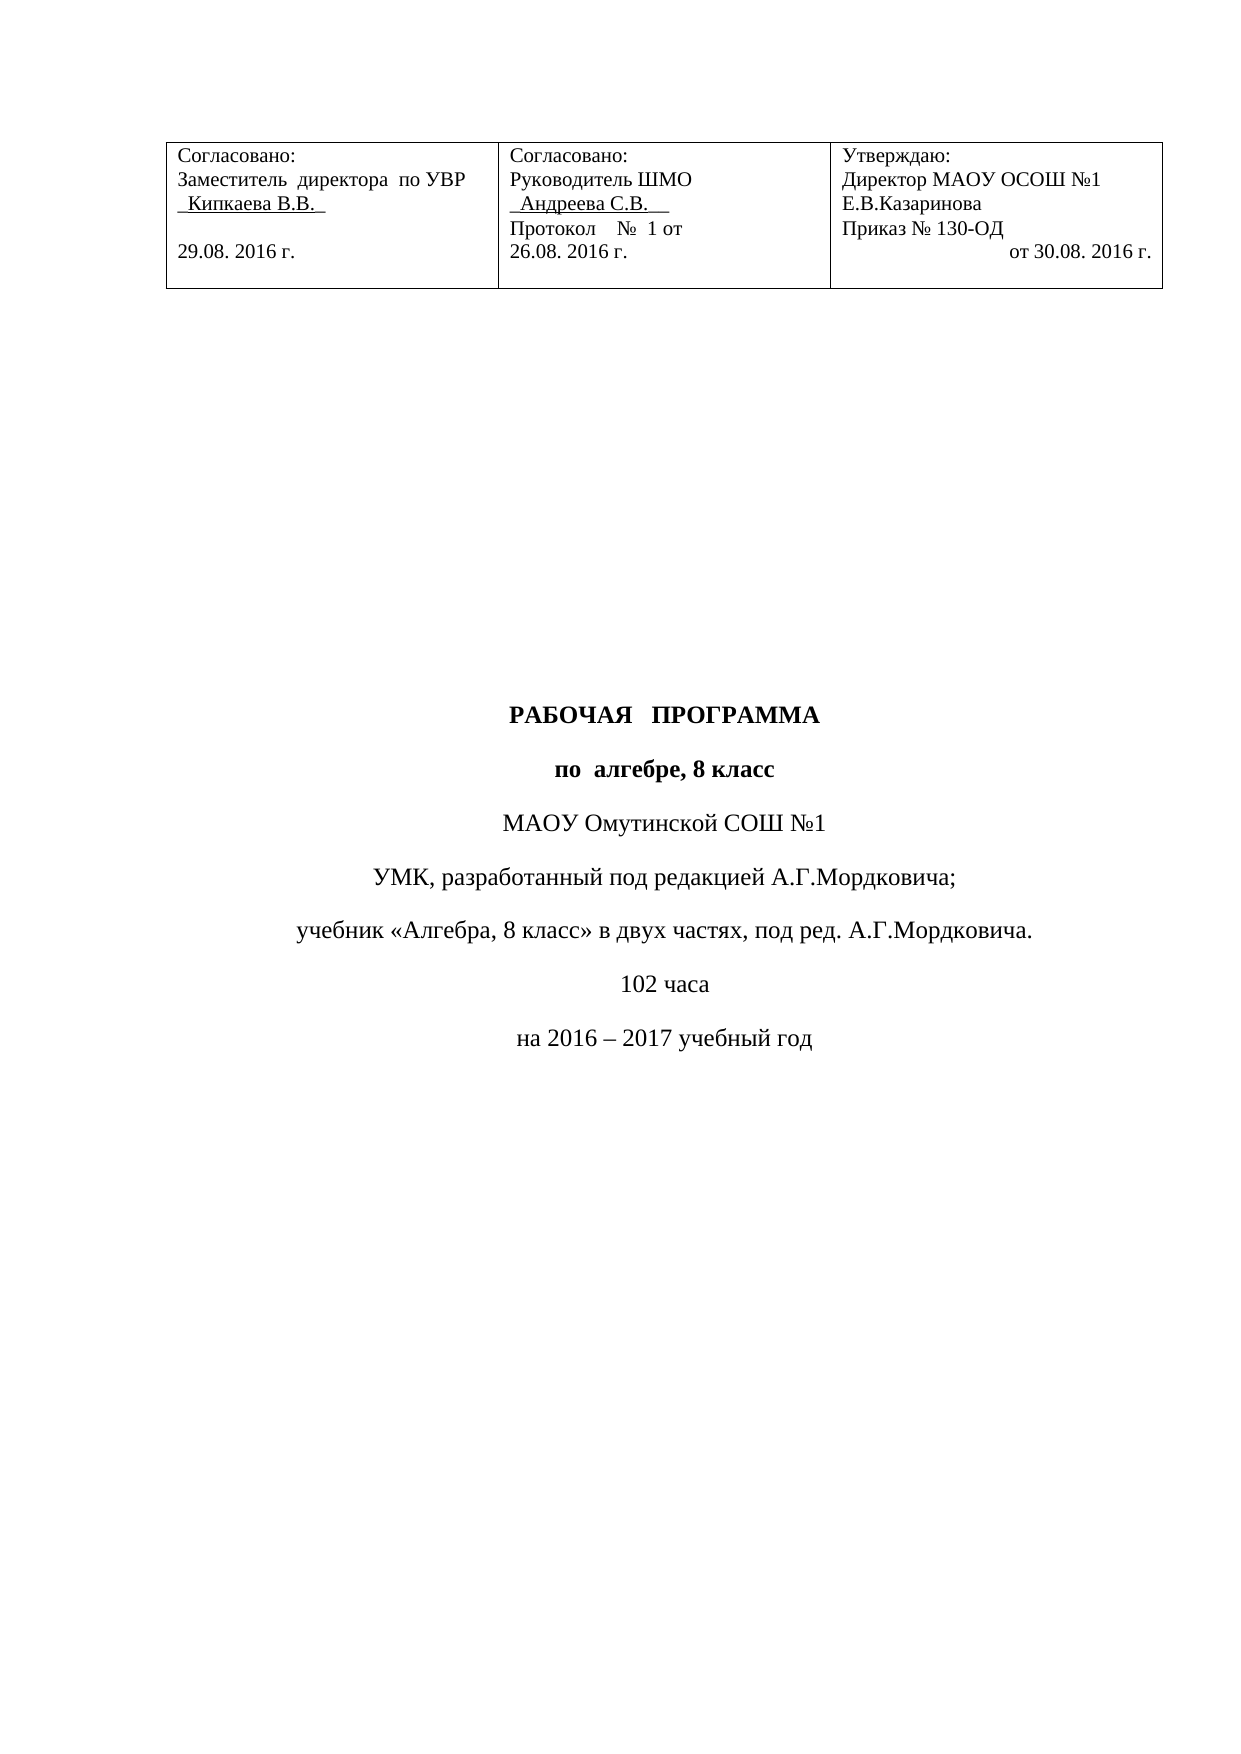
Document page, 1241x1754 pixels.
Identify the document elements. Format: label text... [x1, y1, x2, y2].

text по алгебре, 8 класс [177, 754, 1152, 783]
text учебник «Алгебра, 8 класс» в двух частях, под ред. А.Г.Мордковича. [177, 916, 1152, 944]
text РАБОЧАЯ ПРОГРАММА [177, 700, 1152, 729]
text 102 часа [177, 969, 1152, 998]
table_header Согласовано: Руководитель ШМО _Андреева С.В.__ Протокол № 1 от 26.08. 2016 г. [499, 143, 830, 288]
text МАОУ Омутинской СОШ №1 [177, 808, 1152, 837]
table_header Утверждаю: Директор МАОУ ОСОШ №1 Е.В.Казаринова Приказ № 130-ОД от 30.08. 2016 г. [831, 143, 1162, 288]
text на 2016 – 2017 учебный год [177, 1023, 1152, 1052]
text УМК, разработанный под редакцией А.Г.Мордковича; [177, 862, 1152, 891]
table_header Согласовано: Заместитель директора по УВР _Кипкаева В.В._ 29.08. 2016 г. [167, 143, 498, 288]
